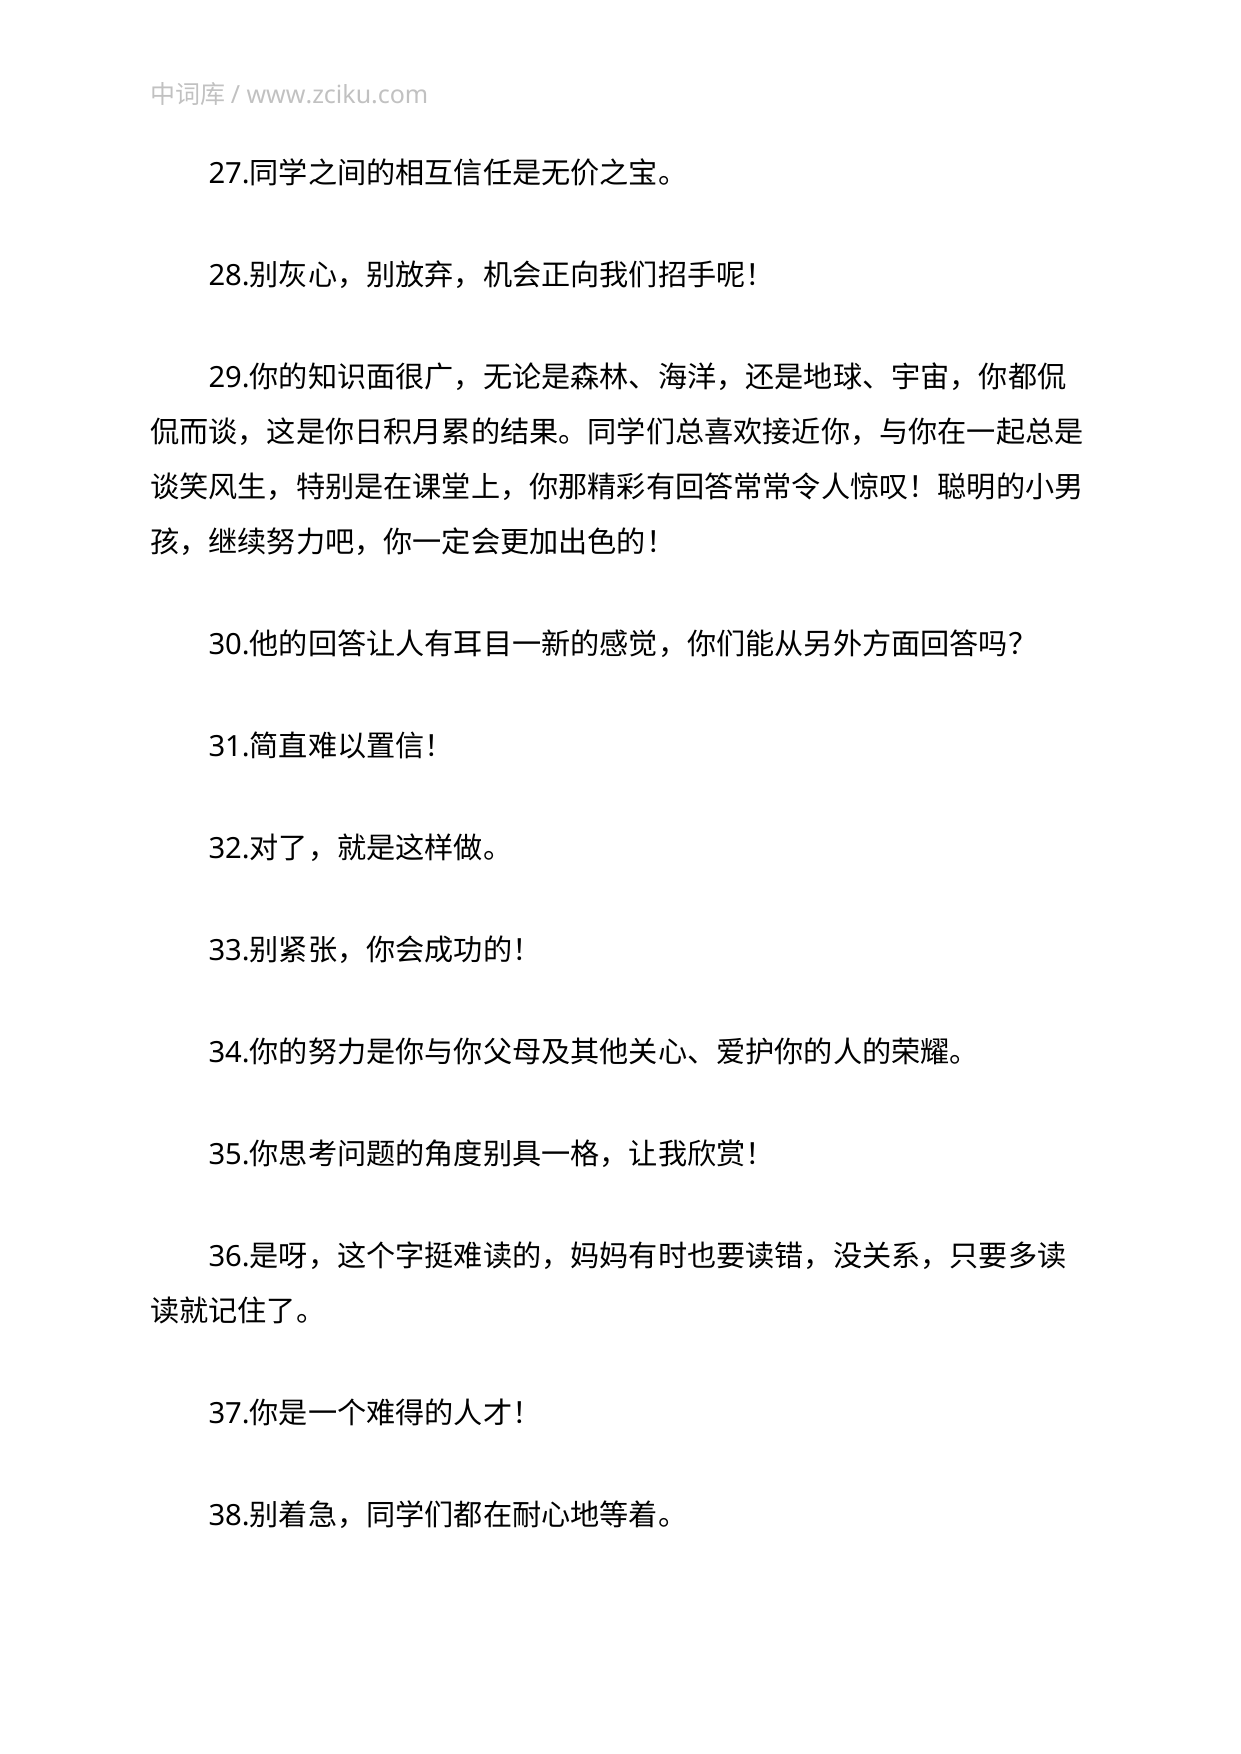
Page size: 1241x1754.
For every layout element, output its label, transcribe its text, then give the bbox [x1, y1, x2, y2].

text 30.他的回答让人有耳目一新的感觉，你们能从另外方面回答吗？ [150, 621, 1090, 663]
text 33.别紧张，你会成功的！ [150, 926, 1090, 969]
text 31.简直难以置信！ [150, 722, 1090, 765]
text 29.你的知识面很广，无论是森林、海洋，还是地球、宇宙，你都侃侃而谈，这是你日积月累的结果。同学们总喜欢接近你，与你在一起总是谈笑风生，特别是在课堂上，你那精彩有回答常常令人惊叹！聪明的小男孩，继续努力吧，你一定会更加出色的！ [150, 354, 1090, 561]
text 38.别着急，同学们都在耐心地等着。 [150, 1491, 1090, 1533]
text 27.同学之间的相互信任是无价之宝。 [150, 150, 1090, 192]
text 34.你的努力是你与你父母及其他关心、爱护你的人的荣耀。 [150, 1028, 1090, 1071]
text 35.你思考问题的角度别具一格，让我欣赏！ [150, 1130, 1090, 1173]
text 28.别灰心，别放弃，机会正向我们招手呢！ [150, 252, 1090, 294]
text 37.你是一个难得的人才！ [150, 1389, 1090, 1432]
text 36.是呀，这个字挺难读的，妈妈有时也要读错，没关系，只要多读读就记住了。 [150, 1232, 1090, 1330]
text 32.对了，就是这样做。 [150, 824, 1090, 867]
